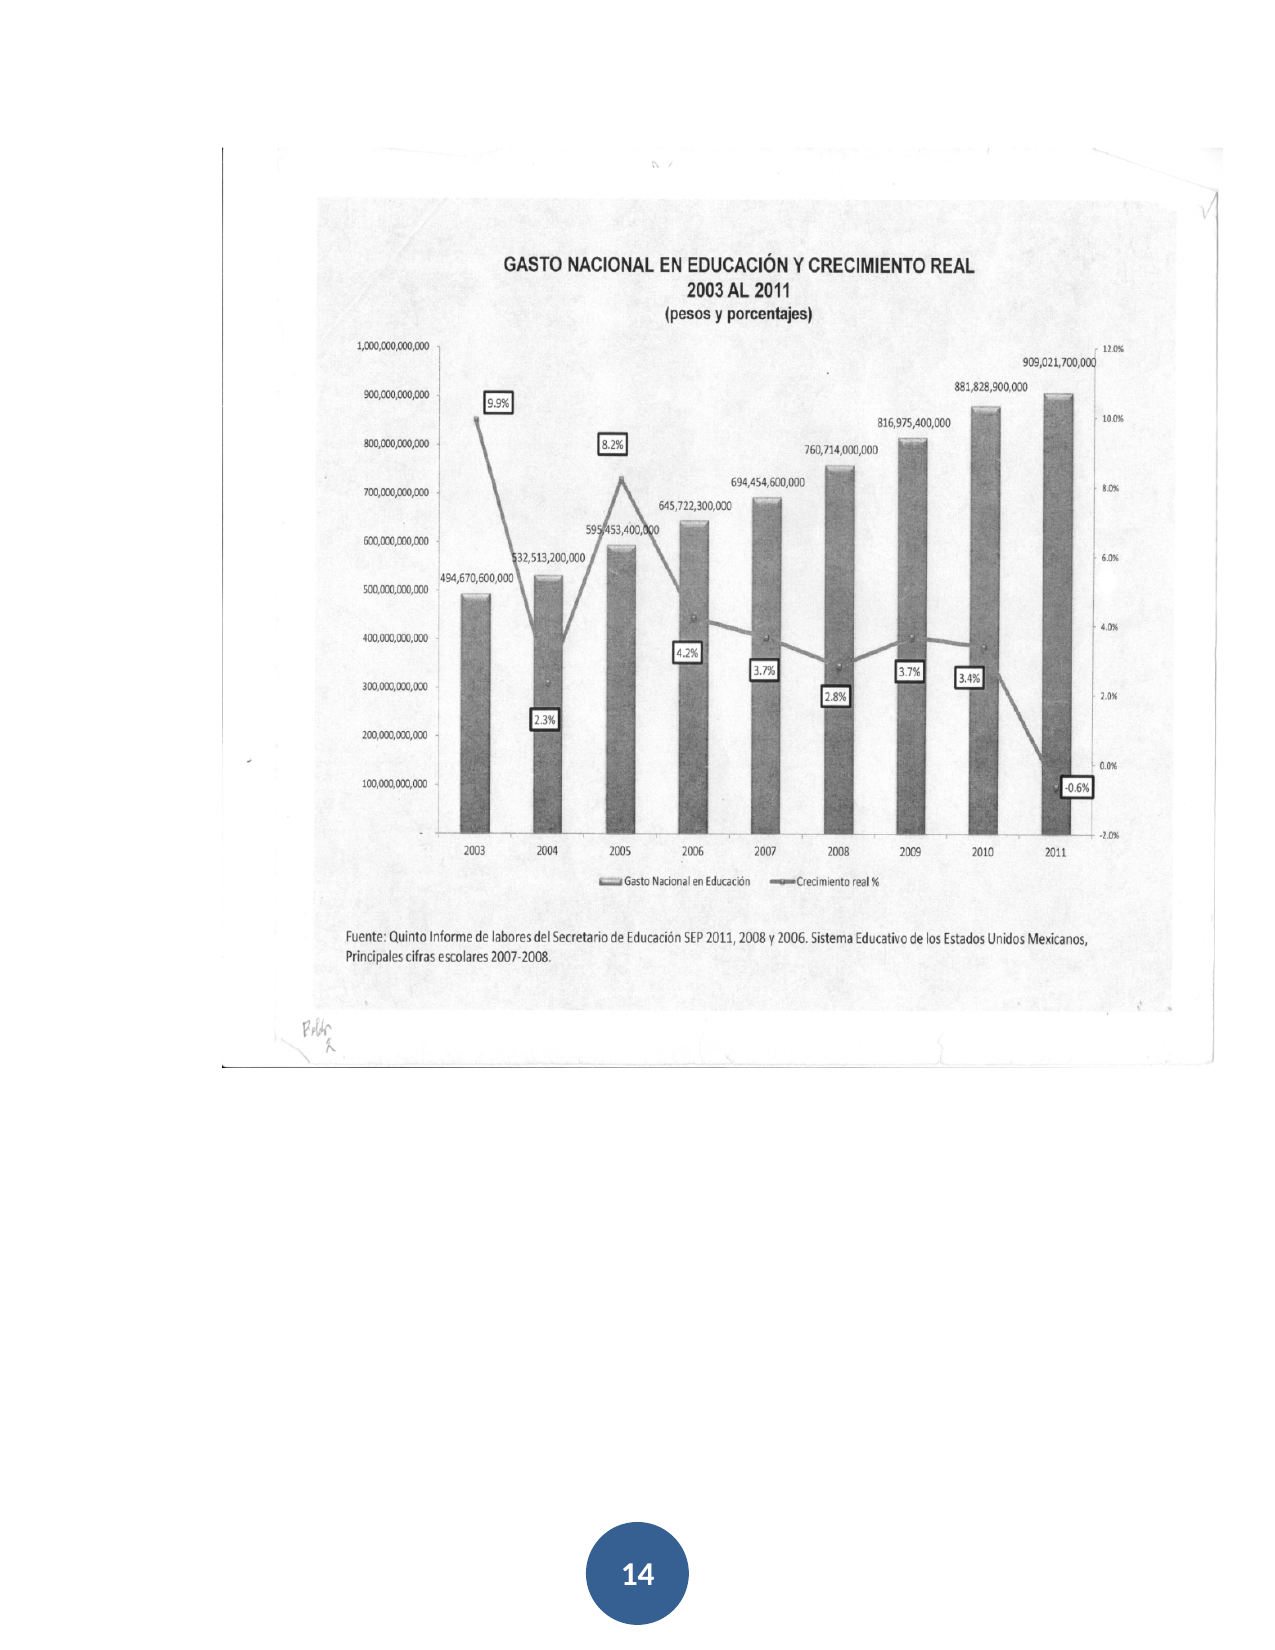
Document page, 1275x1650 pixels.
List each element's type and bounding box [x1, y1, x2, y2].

picture [222, 148, 1223, 1067]
